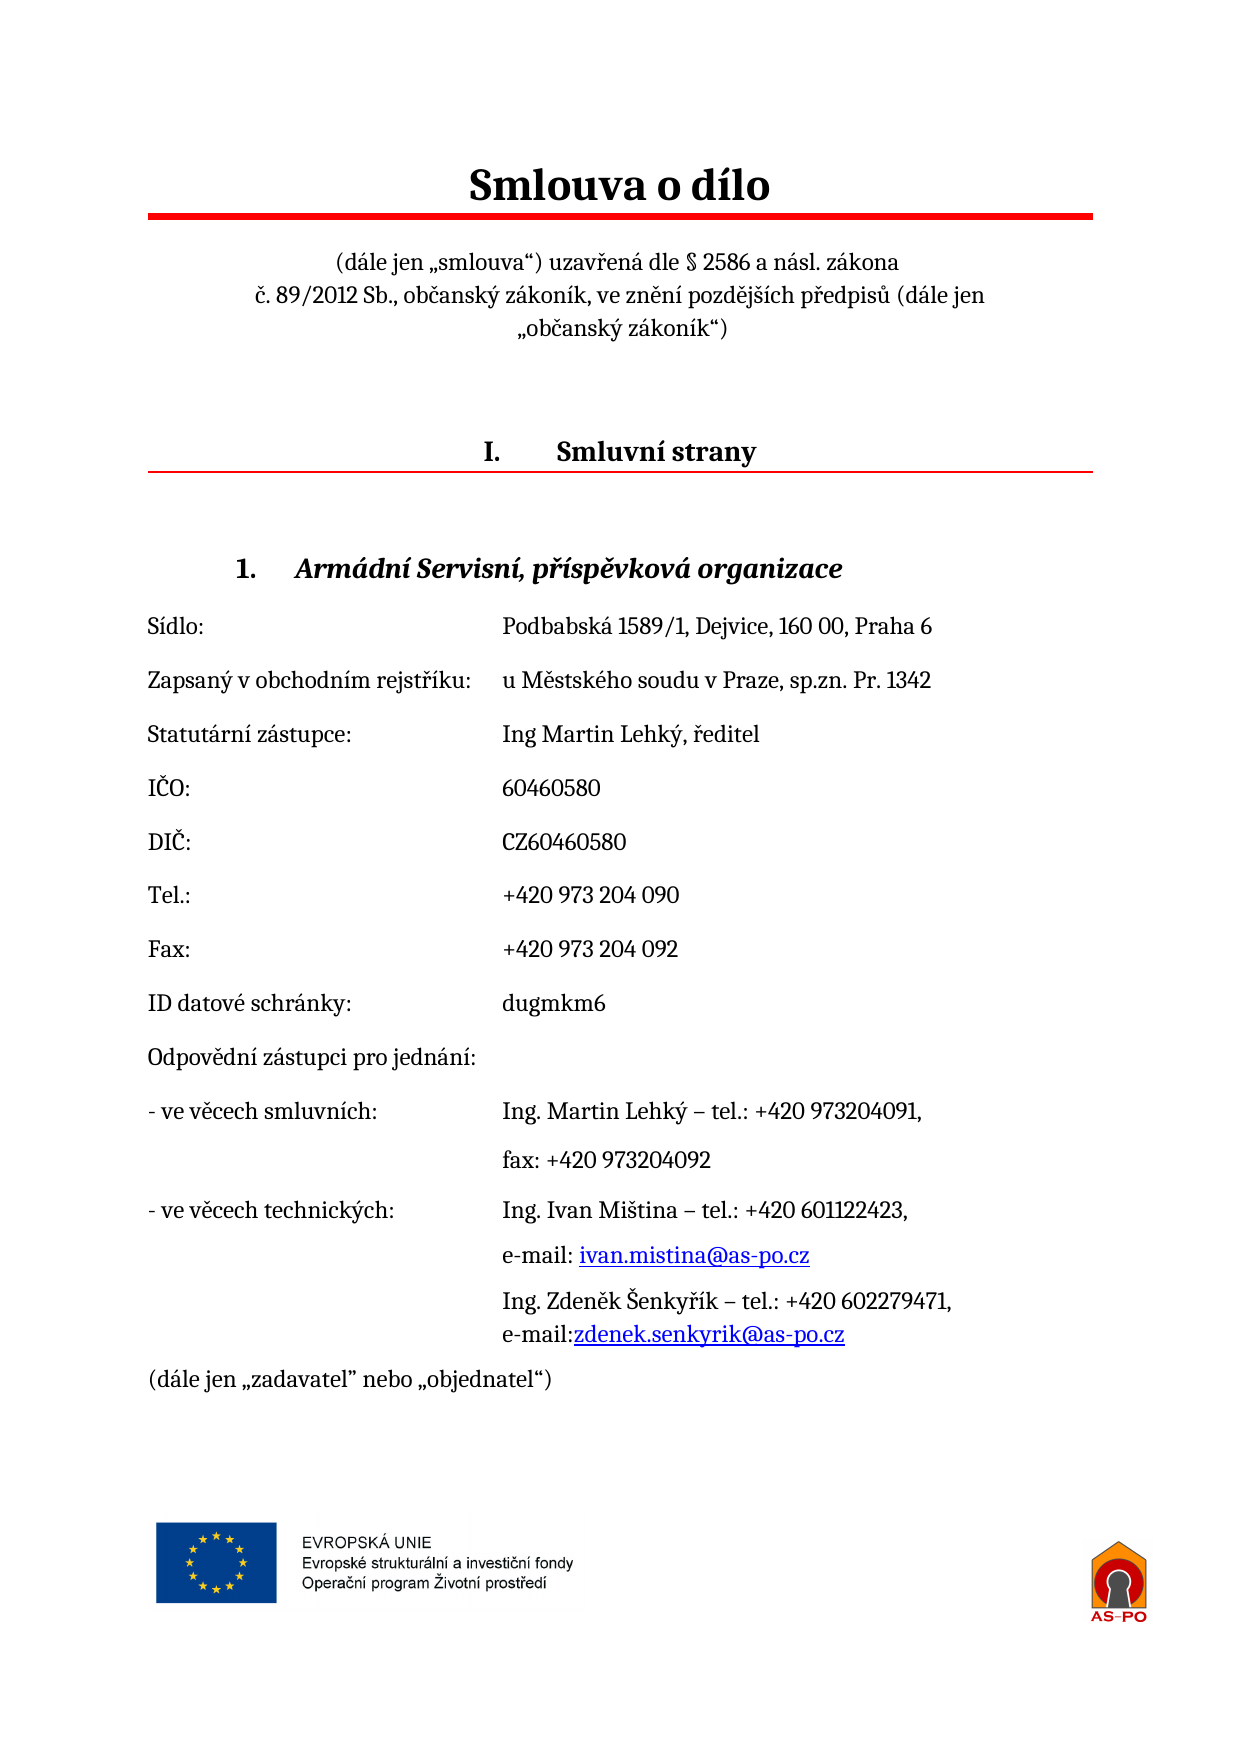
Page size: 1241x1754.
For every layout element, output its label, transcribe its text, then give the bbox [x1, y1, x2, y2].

text Smlouva o dílo [148, 159, 1093, 213]
text ID datové schránky: dugmkm6 [148, 989, 1093, 1018]
text Tel.: +420 973 204 090 [148, 881, 1093, 910]
text DIČ: CZ60460580 [148, 827, 1093, 856]
text e-mail: ivan.mistina@as-po.cz [148, 1241, 1152, 1270]
text Zapsaný v obchodním rejstříku: u Městského soudu v Praze, sp.zn. Pr. 1342 [148, 666, 1093, 694]
text Statutární zástupce: Ing Martin Lehký, ředitel [148, 720, 1093, 748]
text Fax: +420 973 204 092 [148, 935, 1093, 964]
text (dále jen „zadavatel” nebo „objednatel“) [148, 1365, 1152, 1394]
text - ve věcech smluvních: Ing. Martin Lehký – tel.: +420 973204091, [148, 1097, 1093, 1125]
picture [147, 1513, 585, 1611]
text Ing. Zdeněk Šenkyřík – tel.: +420 602279471, e-mail:zdenek.senkyrik@as-po.cz [502, 1287, 1152, 1349]
text Sídlo: Podbabská 1589/1, Dejvice, 160 00, Praha 6 [148, 612, 1093, 641]
text IČO: 60460580 [148, 773, 1093, 802]
text fax: +420 973204092 [148, 1146, 1093, 1175]
subtitle Smluvní strany [148, 435, 1093, 471]
text Odpovědní zástupci pro jednání: [148, 1043, 1093, 1072]
subtitle Armádní Servisní, příspěvková organizace [236, 553, 1093, 586]
text - ve věcech technických: Ing. Ivan Miština – tel.: +420 601122423, [148, 1196, 1152, 1224]
picture [1083, 1538, 1154, 1622]
text (dále jen „smlouva“) uzavřená dle § 2586 a násl. zákona č. 89/2012 Sb., občanský zákoník, ve znění pozdějších předpisů (dále jen „občanský zákoník“) [148, 248, 1093, 343]
